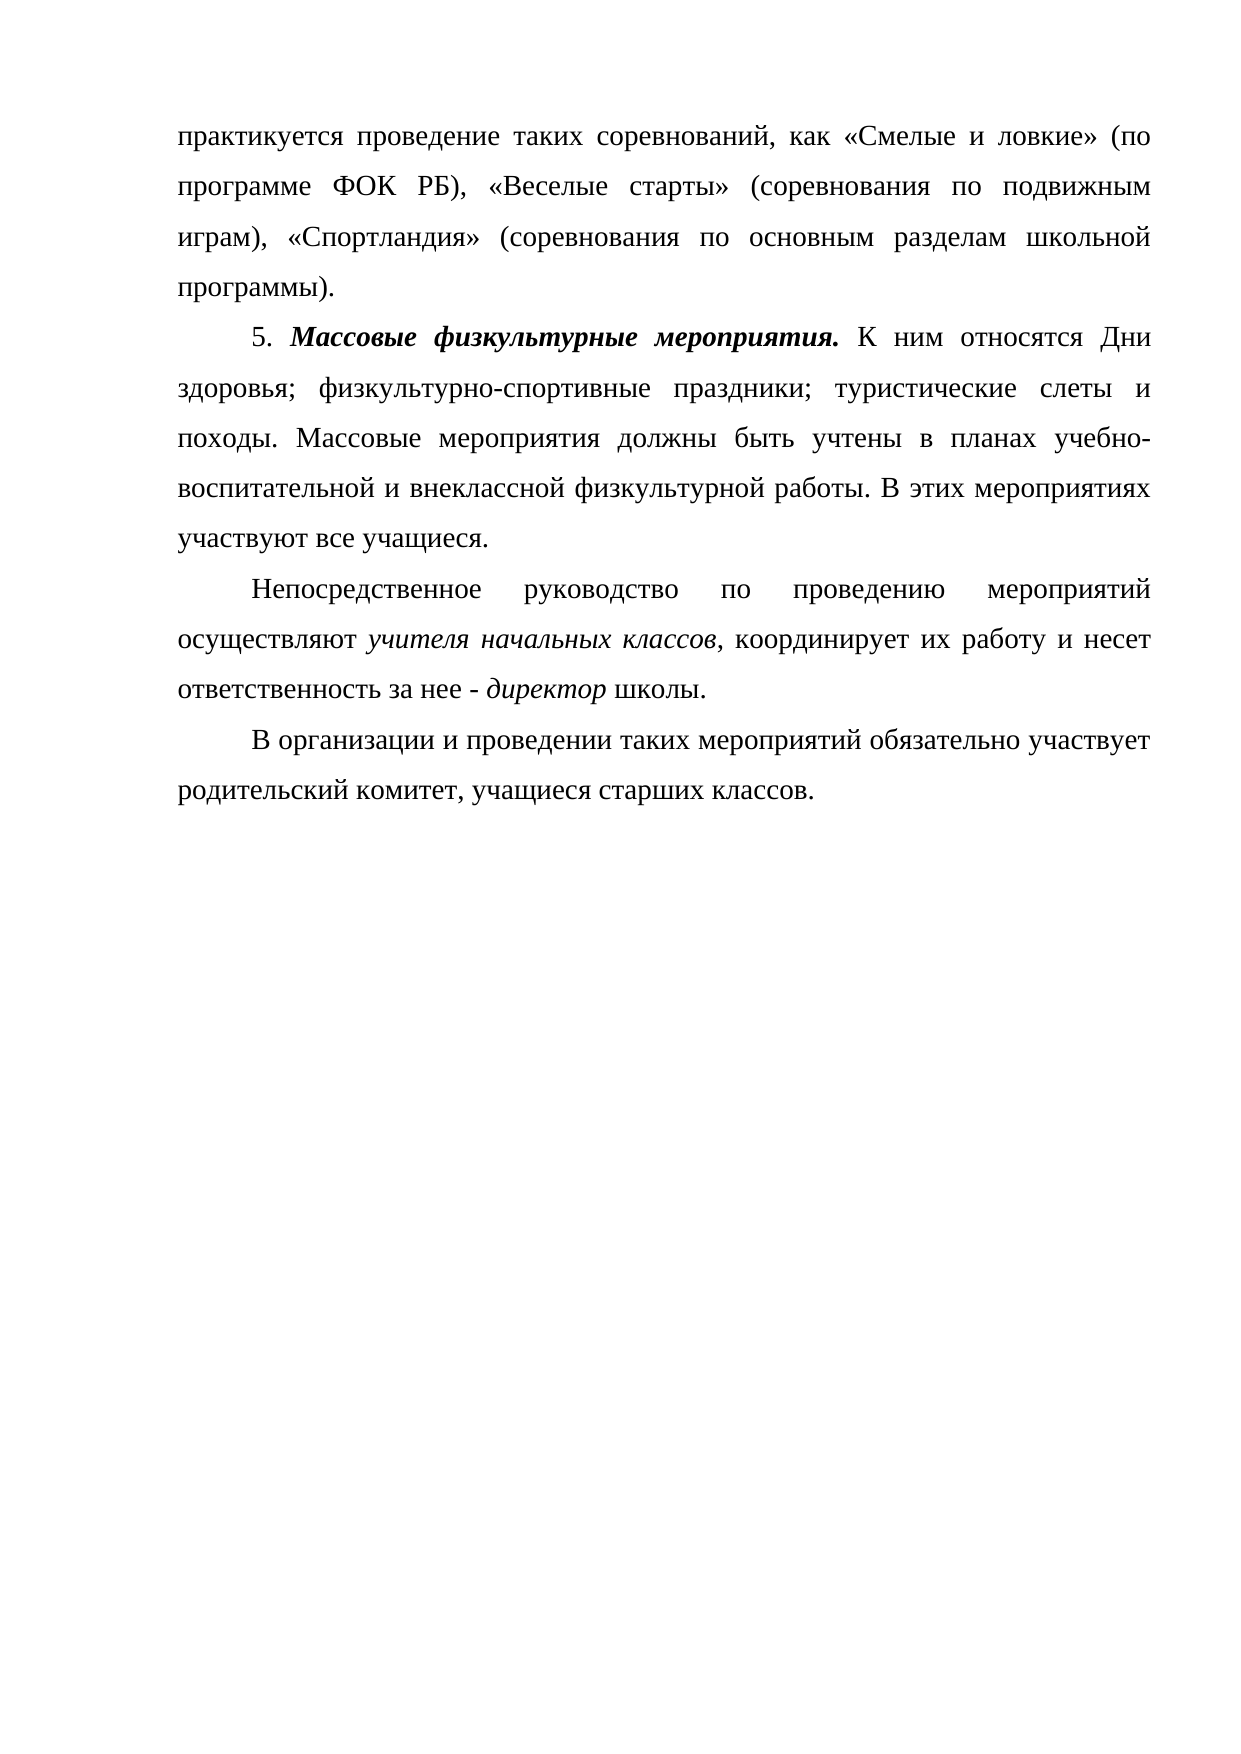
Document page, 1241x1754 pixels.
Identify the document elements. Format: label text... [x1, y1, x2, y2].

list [177, 118, 1152, 303]
text В организации и проведении таких мероприятий обязательно участвует родительский комитет, учащиеся старших классов. [177, 722, 1152, 806]
list Массовые физкультурные мероприятия. К ним относятся Дни здоровья; физкультурно-спортивные праздники; туристические слеты и походы. Массовые мероприятия должны быть учтены в планах учебно-воспитательной и внеклассной физкультурной работы. В этих мероприятиях участвуют все учащиеся. [177, 319, 1152, 554]
text Непосредственное руководство по проведению мероприятий осуществляют учителя начальных классов, координирует их работу и несет ответственность за нее - директор школы. [177, 571, 1152, 705]
